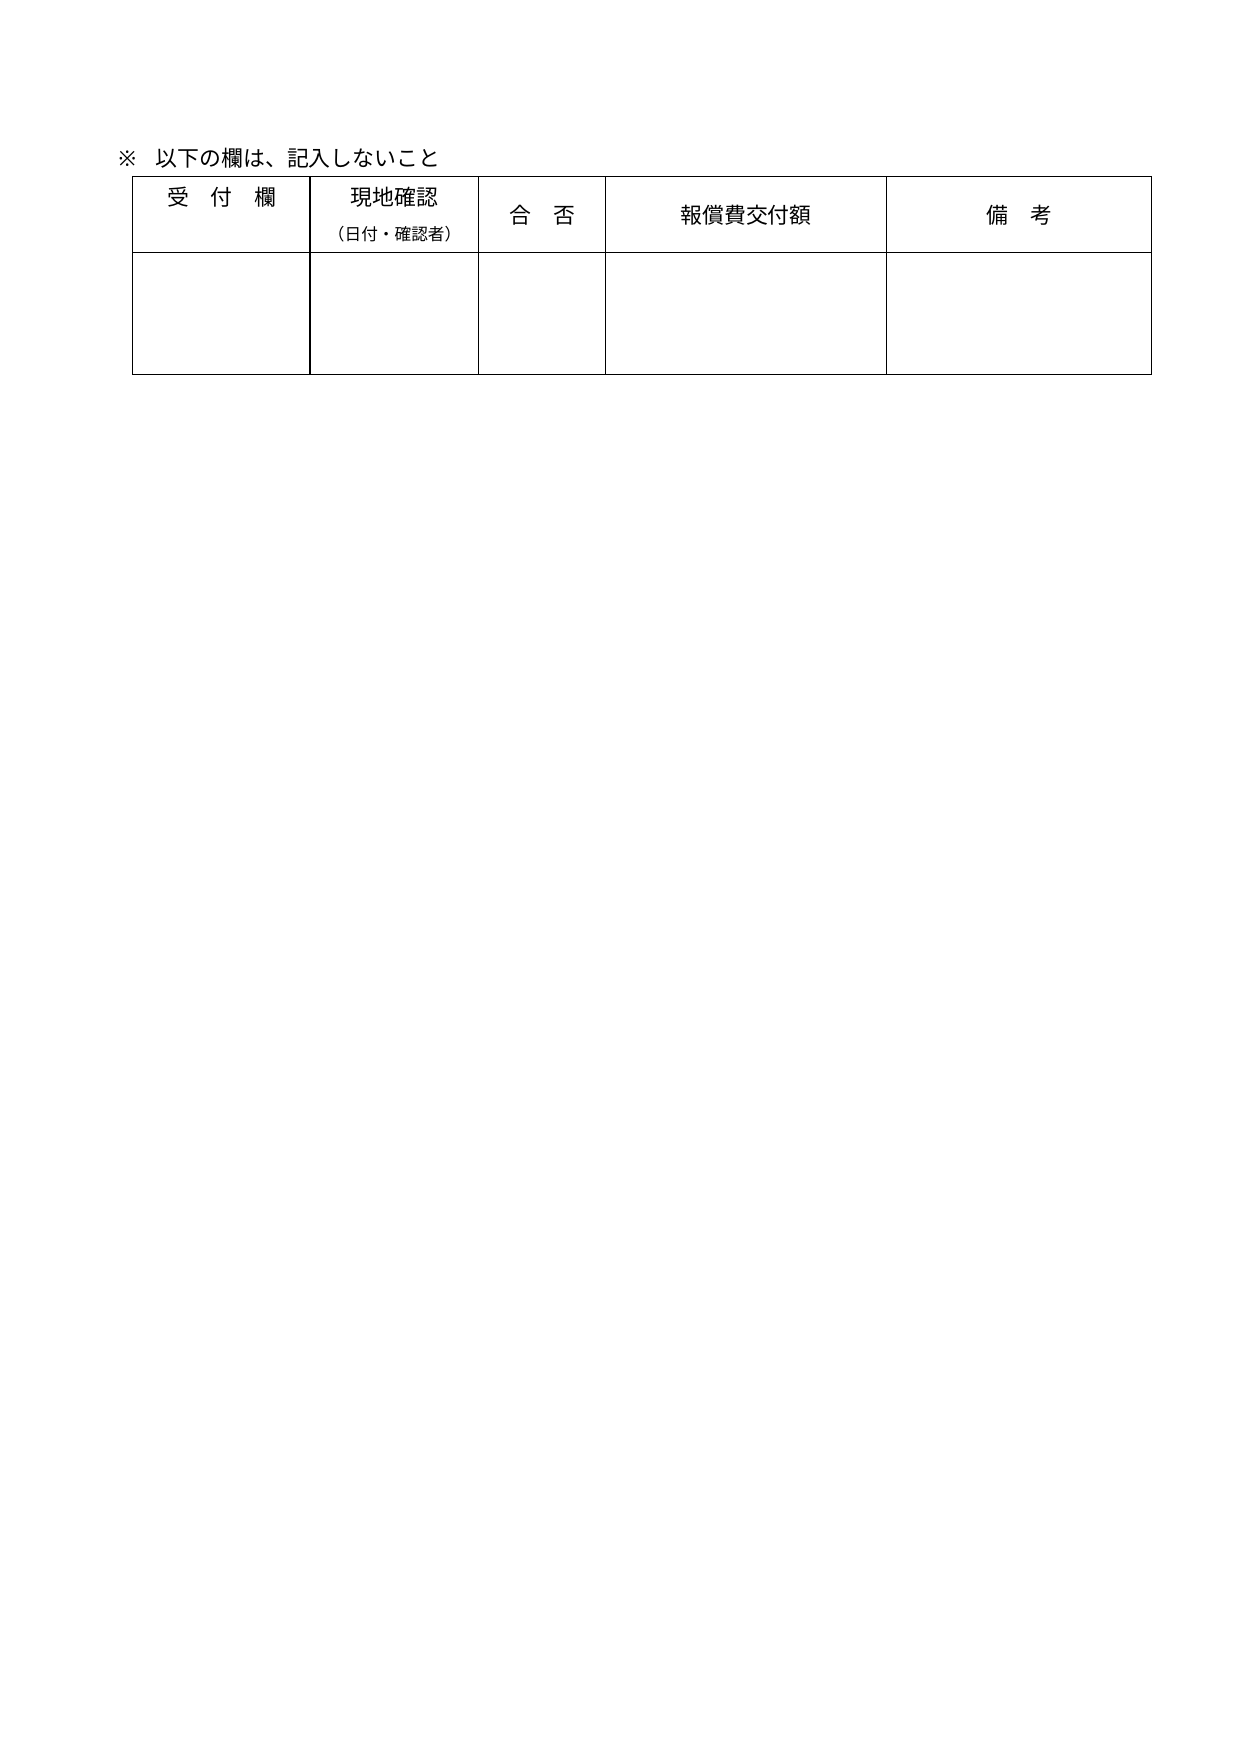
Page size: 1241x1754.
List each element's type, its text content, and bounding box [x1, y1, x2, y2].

table_header 受 付 欄 [133, 177, 309, 252]
list 以下の欄は、記入しないこと [118, 138, 1122, 176]
table_header 備 考 [887, 177, 1151, 252]
table_header 現地確認 （日付・確認者） [311, 177, 478, 252]
table_cell [606, 253, 886, 373]
table_cell [133, 253, 309, 373]
table_cell [887, 253, 1151, 373]
table_cell [479, 253, 605, 373]
table_header 合 否 [479, 177, 605, 252]
table_cell [311, 253, 478, 373]
table_header 報償費交付額 [606, 177, 886, 252]
